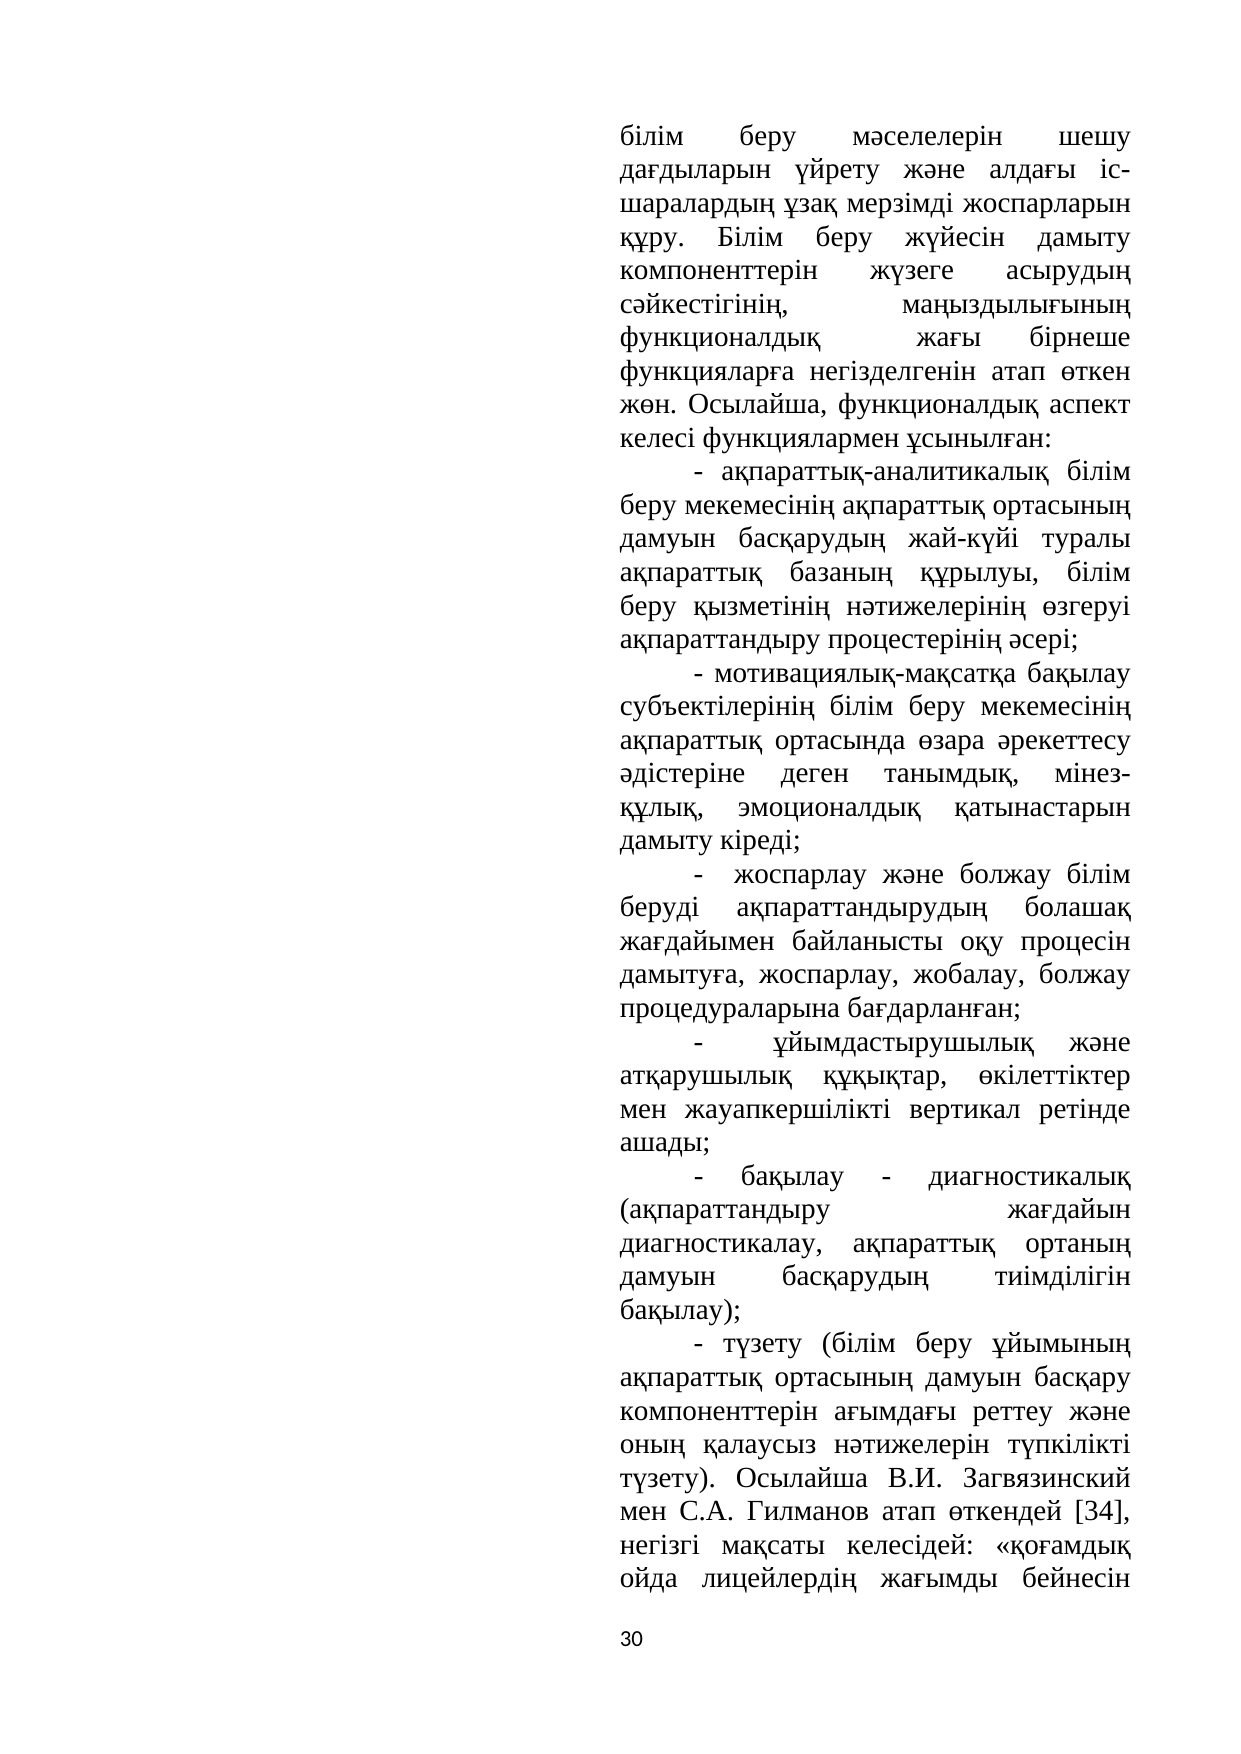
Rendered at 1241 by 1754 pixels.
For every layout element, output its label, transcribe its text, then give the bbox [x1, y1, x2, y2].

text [619, 118, 1131, 453]
text - ұйымдастырушылық және атқарушылық құқықтар, өкілеттіктер мен жауапкершілікті вертикал ретінде ашады; [619, 1024, 1131, 1158]
text - жоспарлау және болжау білім беруді ақпараттандырудың болашақ жағдайымен байланысты оқу процесін дамытуға, жоспарлау, жобалау, болжау процедураларына бағдарланған; [619, 856, 1131, 1024]
text - бақылау - диагностикалық (ақпараттандыру жағдайын диагностикалау, ақпараттық ортаның дамуын басқарудың тиімділігін бақылау); [619, 1158, 1131, 1326]
text - ақпараттық-аналитикалық білім беру мекемесінің ақпараттық ортасының дамуын басқарудың жай-күйі туралы ақпараттық базаның құрылуы, білім беру қызметінің нәтижелерінің өзгеруі ақпараттандыру процестерінің әсері; [619, 453, 1131, 655]
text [619, 1326, 1131, 1594]
text - мотивациялық-мақсатқа бақылау субъектілерінің білім беру мекемесінің ақпараттық ортасында өзара әрекеттесу әдістеріне деген танымдық, мінез-құлық, эмоционалдық қатынастарын дамыту кіреді; [619, 655, 1131, 856]
